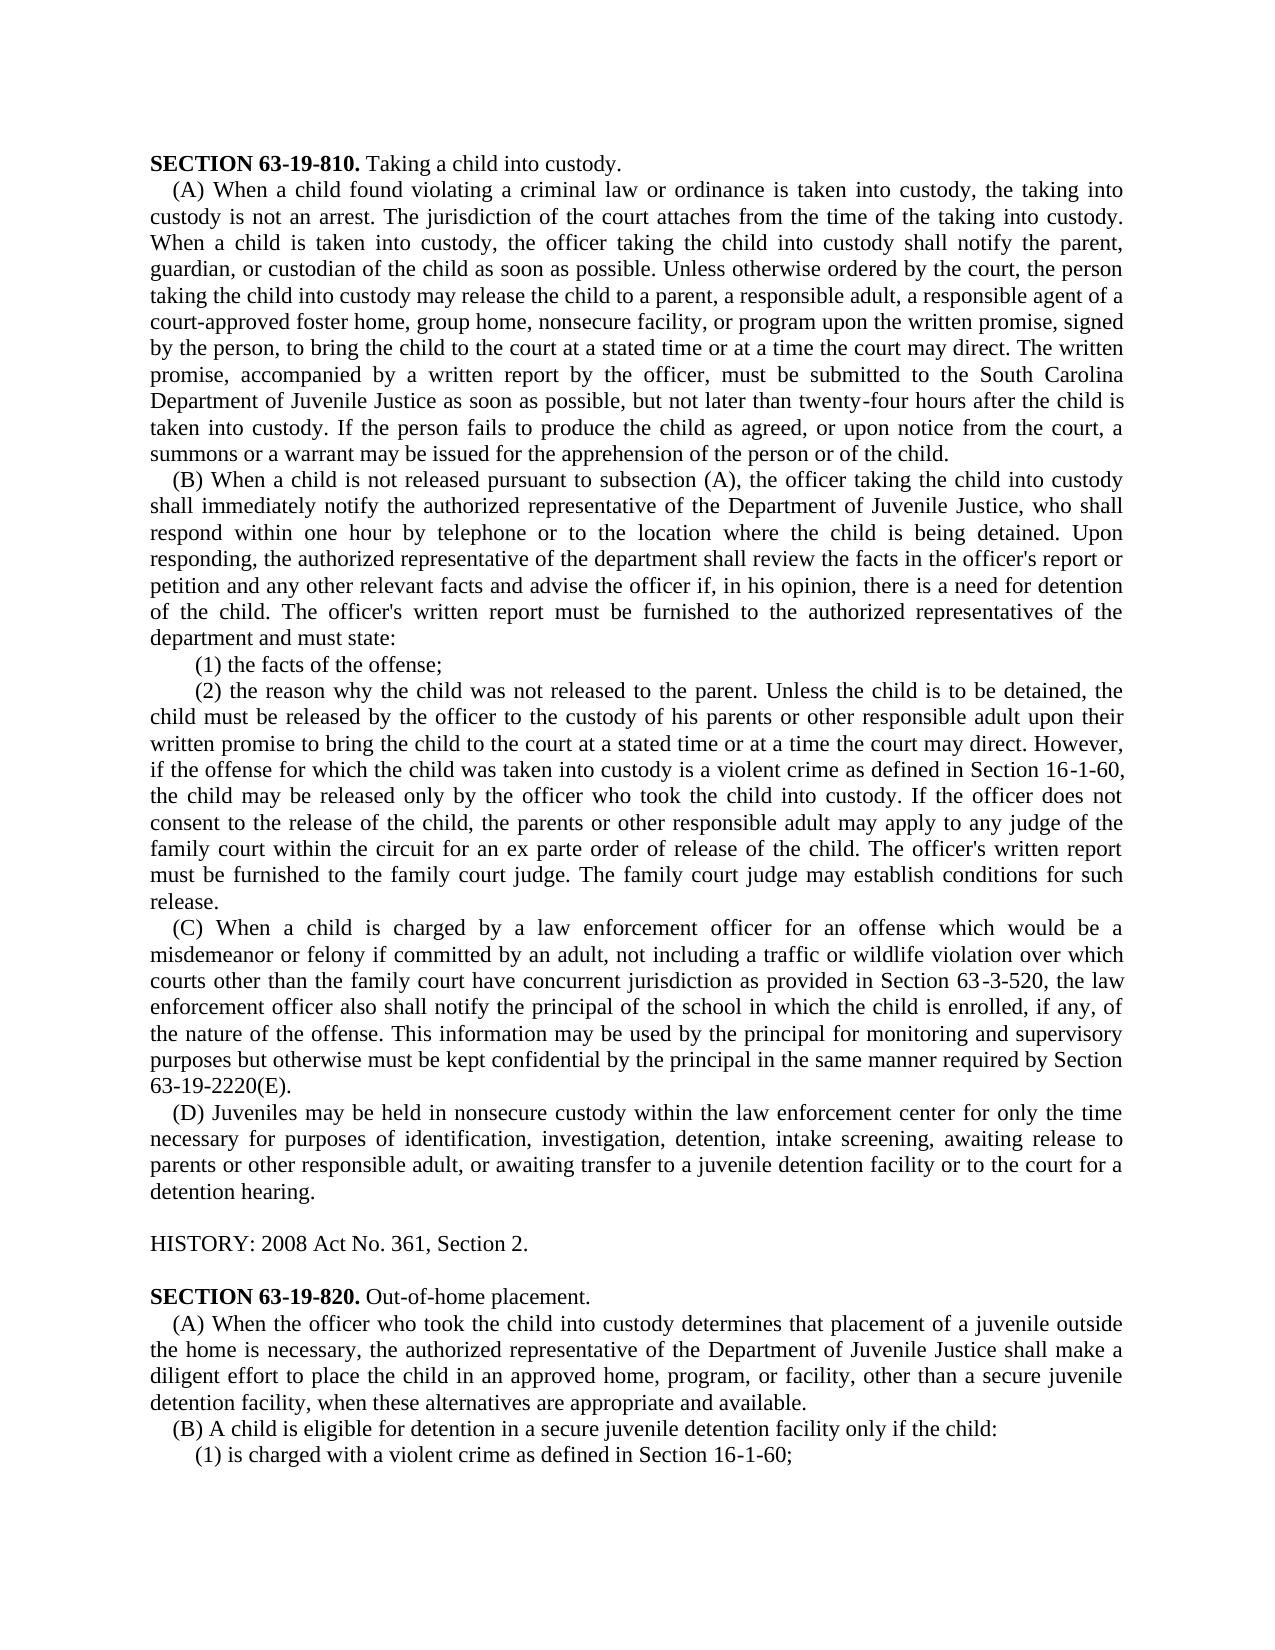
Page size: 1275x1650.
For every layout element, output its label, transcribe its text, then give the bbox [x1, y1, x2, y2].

text (B) When a child is not released pursuant to subsection (A), the officer taking the child into custody shall immediately notify the authorized representative of the Department of Juvenile Justice, who shall respond within one hour by telephone or to the location where the child is being detained. Upon responding, the authorized representative of the department shall review the facts in the officer's report or petition and any other relevant facts and advise the officer if, in his opinion, there is a need for detention of the child. The officer's written report must be furnished to the authorized representatives of the department and must state: [150, 466, 1125, 651]
text SECTION 63-19-820. Out-of-home placement. [150, 1283, 1125, 1309]
text (1) the facts of the offense; [150, 651, 1125, 677]
text (B) A child is eligible for detention in a secure juvenile detention facility only if the child: [150, 1415, 1125, 1441]
text (2) the reason why the child was not released to the parent. Unless the child is to be detained, the child must be released by the officer to the custody of his parents or other responsible adult upon their written promise to bring the child to the court at a stated time or at a time the court may direct. However, if the offense for which the child was taken into custody is a violent crime as defined in Section 16-1-60, the child may be released only by the officer who took the child into custody. If the officer does not consent to the release of the child, the parents or other responsible adult may apply to any judge of the family court within the circuit for an ex parte order of release of the child. The officer's written report must be furnished to the family court judge. The family court judge may establish conditions for such release. [150, 677, 1125, 914]
text SECTION 63-19-810. Taking a child into custody. [150, 150, 1125, 176]
text HISTORY: 2008 Act No. 361, Section 2. [150, 1231, 1125, 1257]
text (A) When the officer who took the child into custody determines that placement of a juvenile outside the home is necessary, the authorized representative of the Department of Juvenile Justice shall make a diligent effort to place the child in an approved home, program, or facility, other than a secure juvenile detention facility, when these alternatives are appropriate and available. [150, 1309, 1125, 1415]
text (A) When a child found violating a criminal law or ordinance is taken into custody, the taking into custody is not an arrest. The jurisdiction of the court attaches from the time of the taking into custody. When a child is taken into custody, the officer taking the child into custody shall notify the parent, guardian, or custodian of the child as soon as possible. Unless otherwise ordered by the court, the person taking the child into custody may release the child to a parent, a responsible adult, a responsible agent of a court-approved foster home, group home, nonsecure facility, or program upon the written promise, signed by the person, to bring the child to the court at a stated time or at a time the court may direct. The written promise, accompanied by a written report by the officer, must be submitted to the South Carolina Department of Juvenile Justice as soon as possible, but not later than twenty-four hours after the child is taken into custody. If the person fails to produce the child as agreed, or upon notice from the court, a summons or a warrant may be issued for the apprehension of the person or of the child. [150, 176, 1125, 466]
text (1) is charged with a violent crime as defined in Section 16-1-60; [150, 1441, 1125, 1468]
text (C) When a child is charged by a law enforcement officer for an offense which would be a misdemeanor or felony if committed by an adult, not including a traffic or wildlife violation over which courts other than the family court have concurrent jurisdiction as provided in Section 63-3-520, the law enforcement officer also shall notify the principal of the school in which the child is enrolled, if any, of the nature of the offense. This information may be used by the principal for monitoring and supervisory purposes but otherwise must be kept confidential by the principal in the same manner required by Section 63-19-2220(E). [150, 914, 1125, 1099]
text (D) Juveniles may be held in nonsecure custody within the law enforcement center for only the time necessary for purposes of identification, investigation, detention, intake screening, awaiting release to parents or other responsible adult, or awaiting transfer to a juvenile detention facility or to the court for a detention hearing. [150, 1099, 1125, 1204]
